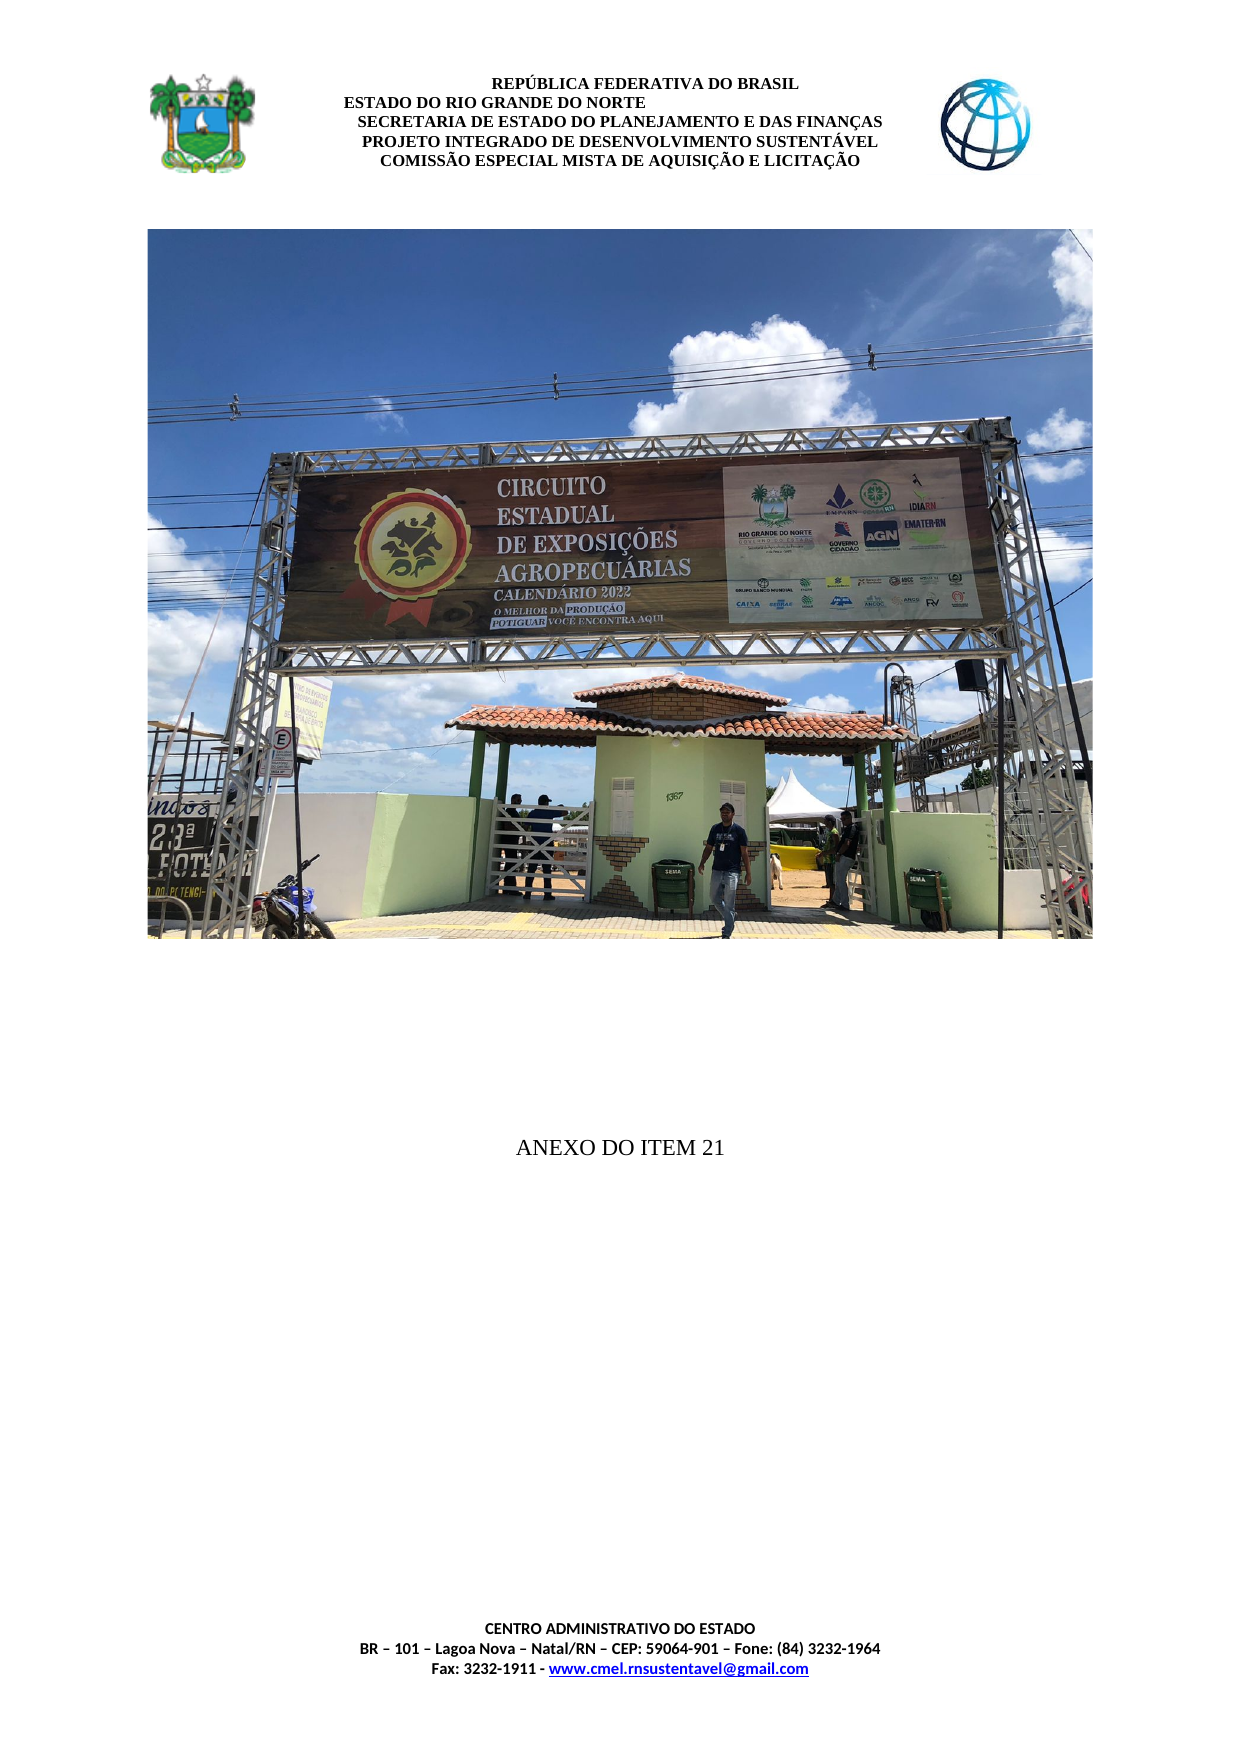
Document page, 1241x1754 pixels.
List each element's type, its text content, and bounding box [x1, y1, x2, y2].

picture [147, 229, 1093, 939]
text ANEXO DO ITEM 21 [160, 1134, 1080, 1160]
picture [149, 73, 256, 174]
picture [926, 67, 1042, 174]
